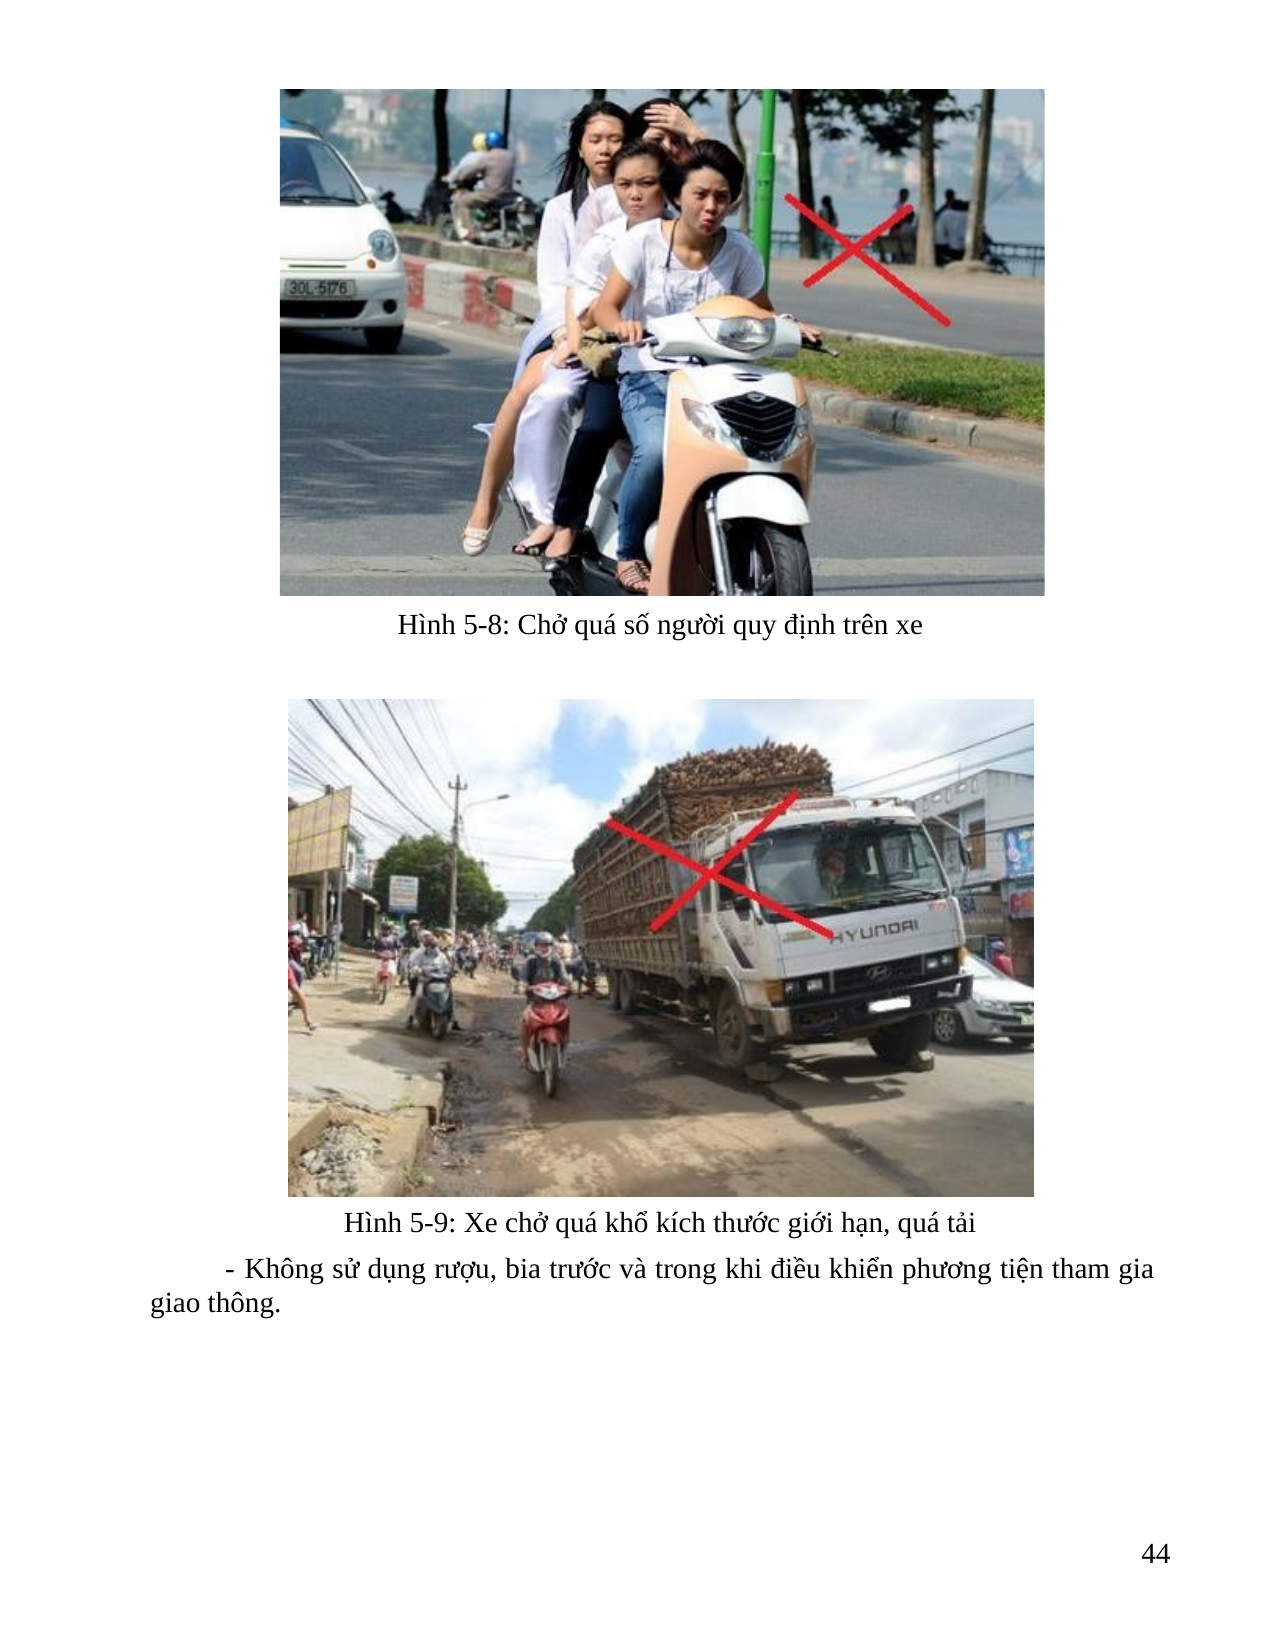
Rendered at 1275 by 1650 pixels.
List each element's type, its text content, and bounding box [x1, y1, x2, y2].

picture [288, 699, 1034, 1197]
list Không sử dụng rượu, bia trước và trong khi điều khiển phương tiện tham gia giao thông. [150, 1252, 1171, 1319]
text Hình 5-8: Chở quá số người quy định trên xe [274, 607, 1046, 640]
picture [279, 89, 1045, 596]
